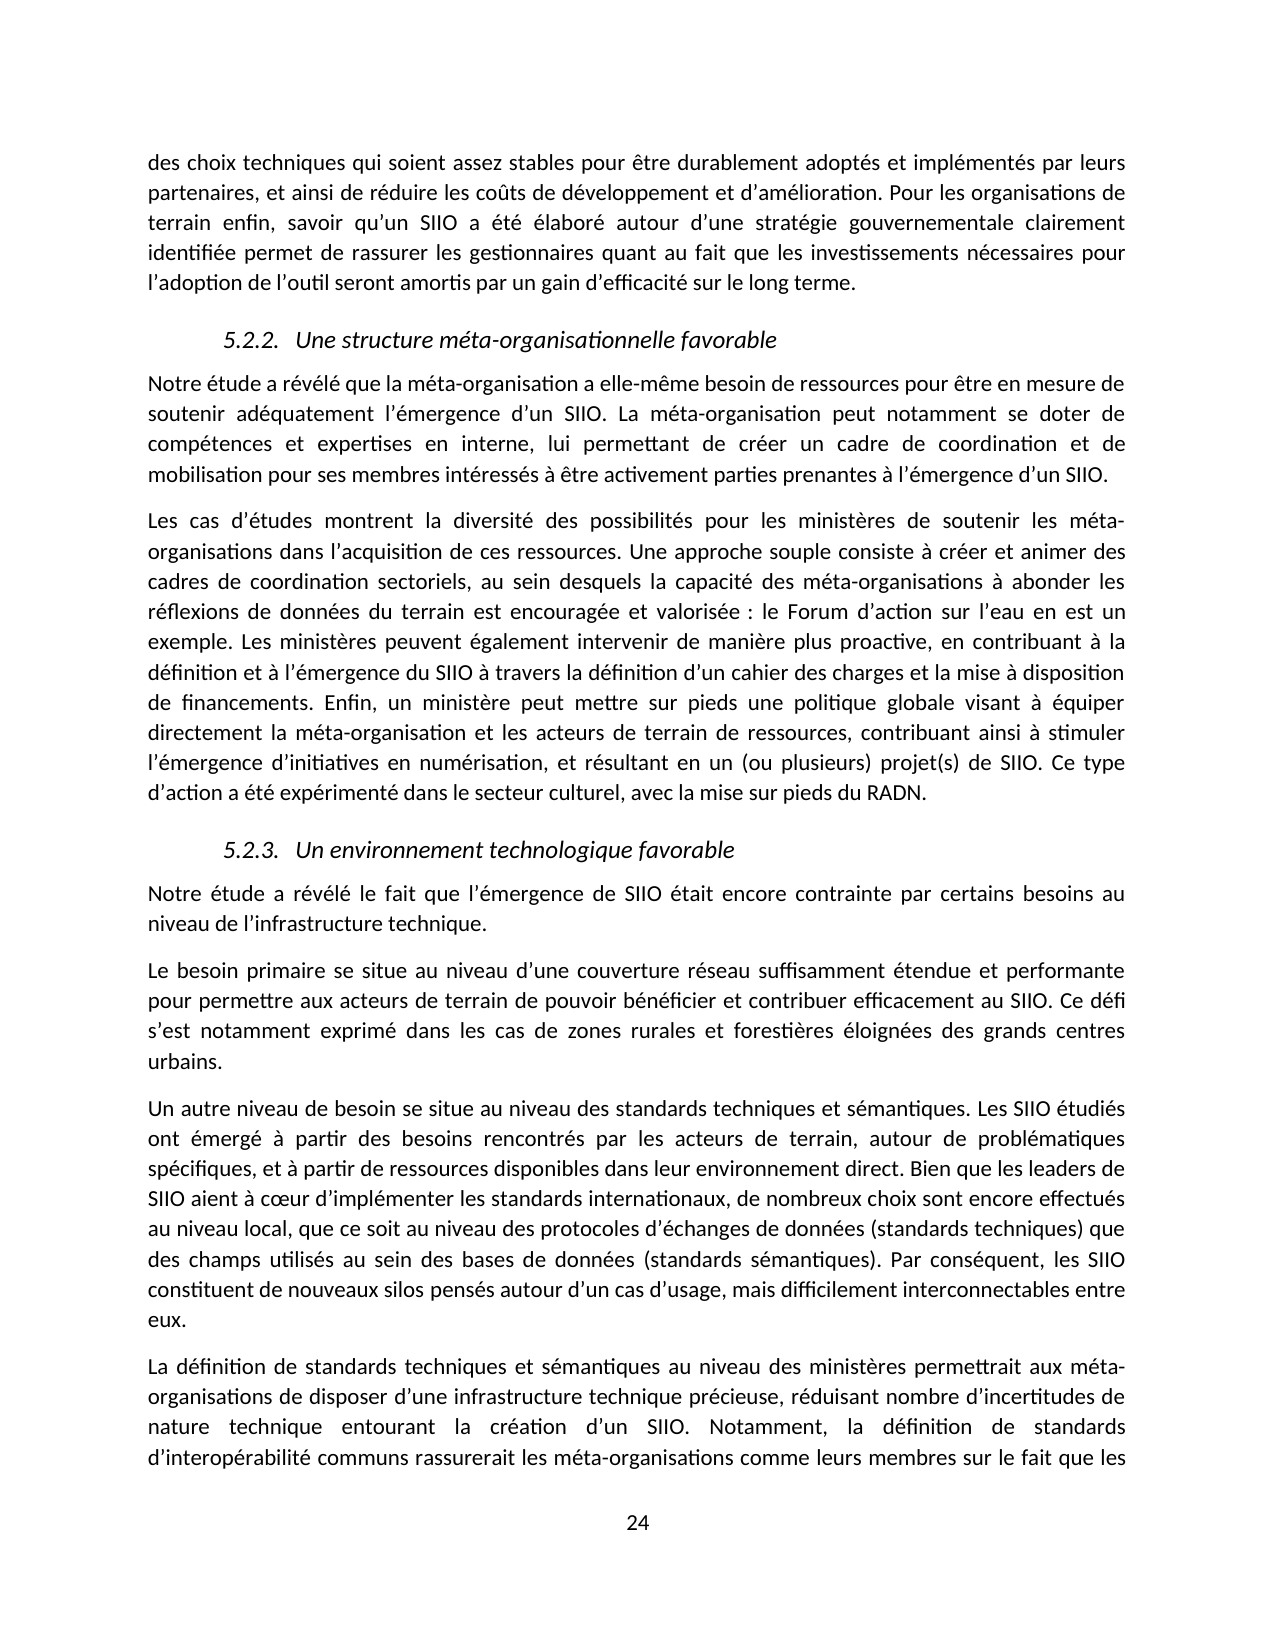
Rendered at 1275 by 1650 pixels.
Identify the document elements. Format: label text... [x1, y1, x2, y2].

text Un autre niveau de besoin se situe au niveau des standards techniques et sémantiques. Les SIIO étudiés ont émergé à partir des besoins rencontrés par les acteurs de terrain, autour de problématiques spécifiques, et à partir de ressources disponibles dans leur environnement direct. Bien que les leaders de SIIO aient à cœur d’implémenter les standards internationaux, de nombreux choix sont encore effectués au niveau local, que ce soit au niveau des protocoles d’échanges de données (standards techniques) que des champs utilisés au sein des bases de données (standards sémantiques). Par conséquent, les SIIO constituent de nouveaux silos pensés autour d’un cas d’usage, mais difficilement interconnectables entre eux. [148, 1094, 1127, 1333]
subtitle Un environnement technologique favorable [223, 834, 1127, 864]
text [148, 148, 1127, 297]
text Notre étude a révélé le fait que l’émergence de SIIO était encore contrainte par certains besoins au niveau de l’infrastructure technique. [148, 879, 1127, 937]
text Le besoin primaire se situe au niveau d’une couverture réseau suffisamment étendue et performante pour permettre aux acteurs de terrain de pouvoir bénéficier et contribuer efficacement au SIIO. Ce défi s’est notamment exprimé dans les cas de zones rurales et forestières éloignées des grands centres urbains. [148, 956, 1127, 1075]
subtitle Une structure méta-organisationnelle favorable [223, 324, 1127, 354]
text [148, 1352, 1127, 1471]
text Les cas d’études montrent la diversité des possibilités pour les ministères de soutenir les méta-organisations dans l’acquisition de ces ressources. Une approche souple consiste à créer et animer des cadres de coordination sectoriels, au sein desquels la capacité des méta-organisations à abonder les réflexions de données du terrain est encouragée et valorisée : le Forum d’action sur l’eau en est un exemple. Les ministères peuvent également intervenir de manière plus proactive, en contribuant à la définition et à l’émergence du SIIO à travers la définition d’un cahier des charges et la mise à disposition de financements. Enfin, un ministère peut mettre sur pieds une politique globale visant à équiper directement la méta-organisation et les acteurs de terrain de ressources, contribuant ainsi à stimuler l’émergence d’initiatives en numérisation, et résultant en un (ou plusieurs) projet(s) de SIIO. Ce type d’action a été expérimenté dans le secteur culturel, avec la mise sur pieds du RADN. [148, 507, 1127, 807]
text Notre étude a révélé que la méta-organisation a elle-même besoin de ressources pour être en mesure de soutenir adéquatement l’émergence d’un SIIO. La méta-organisation peut notamment se doter de compétences et expertises en interne, lui permettant de créer un cadre de coordination et de mobilisation pour ses membres intéressés à être activement parties prenantes à l’émergence d’un SIIO. [148, 369, 1127, 488]
